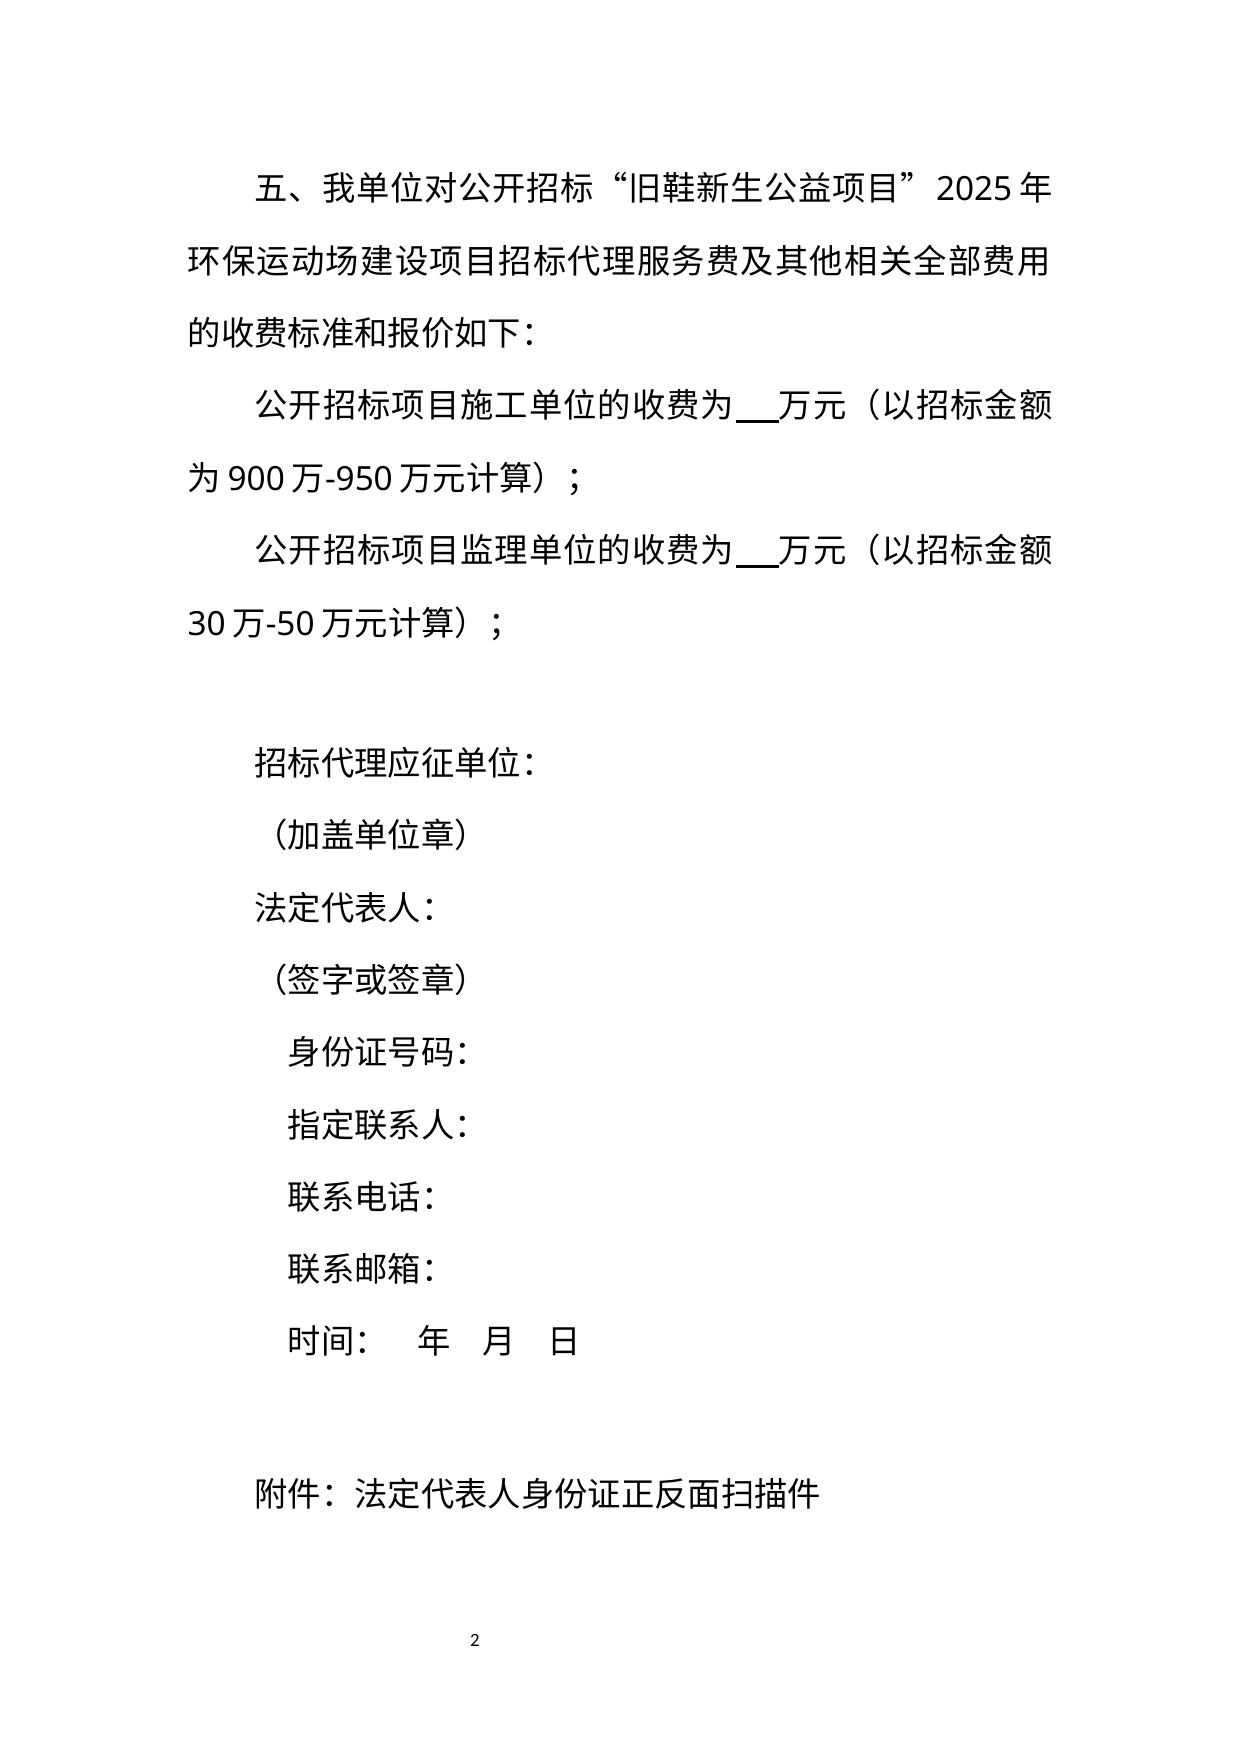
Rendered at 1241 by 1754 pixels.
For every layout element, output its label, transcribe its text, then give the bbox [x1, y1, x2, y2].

text 身份证号码： [187, 1026, 1053, 1074]
text 指定联系人： [187, 1098, 1053, 1147]
text 法定代表人： [187, 882, 1053, 930]
text 五、我单位对公开招标“旧鞋新生公益项目”2025年环保运动场建设项目招标代理服务费及其他相关全部费用的收费标准和报价如下： [187, 162, 1053, 355]
text （签字或签章） [187, 954, 1053, 1002]
text （加盖单位章） [187, 809, 1053, 857]
text 时间： 年 月 日 [187, 1315, 1053, 1363]
text 公开招标项目施工单位的收费为 万元（以招标金额为900万-950万元计算）； [187, 379, 1053, 500]
text 招标代理应征单位： [187, 737, 1053, 785]
text 附件：法定代表人身份证正反面扫描件 [187, 1468, 1053, 1516]
text 公开招标项目监理单位的收费为 万元（以招标金额30万-50万元计算）； [187, 524, 1053, 645]
text 联系邮箱： [187, 1243, 1053, 1291]
text 联系电话： [187, 1171, 1053, 1219]
